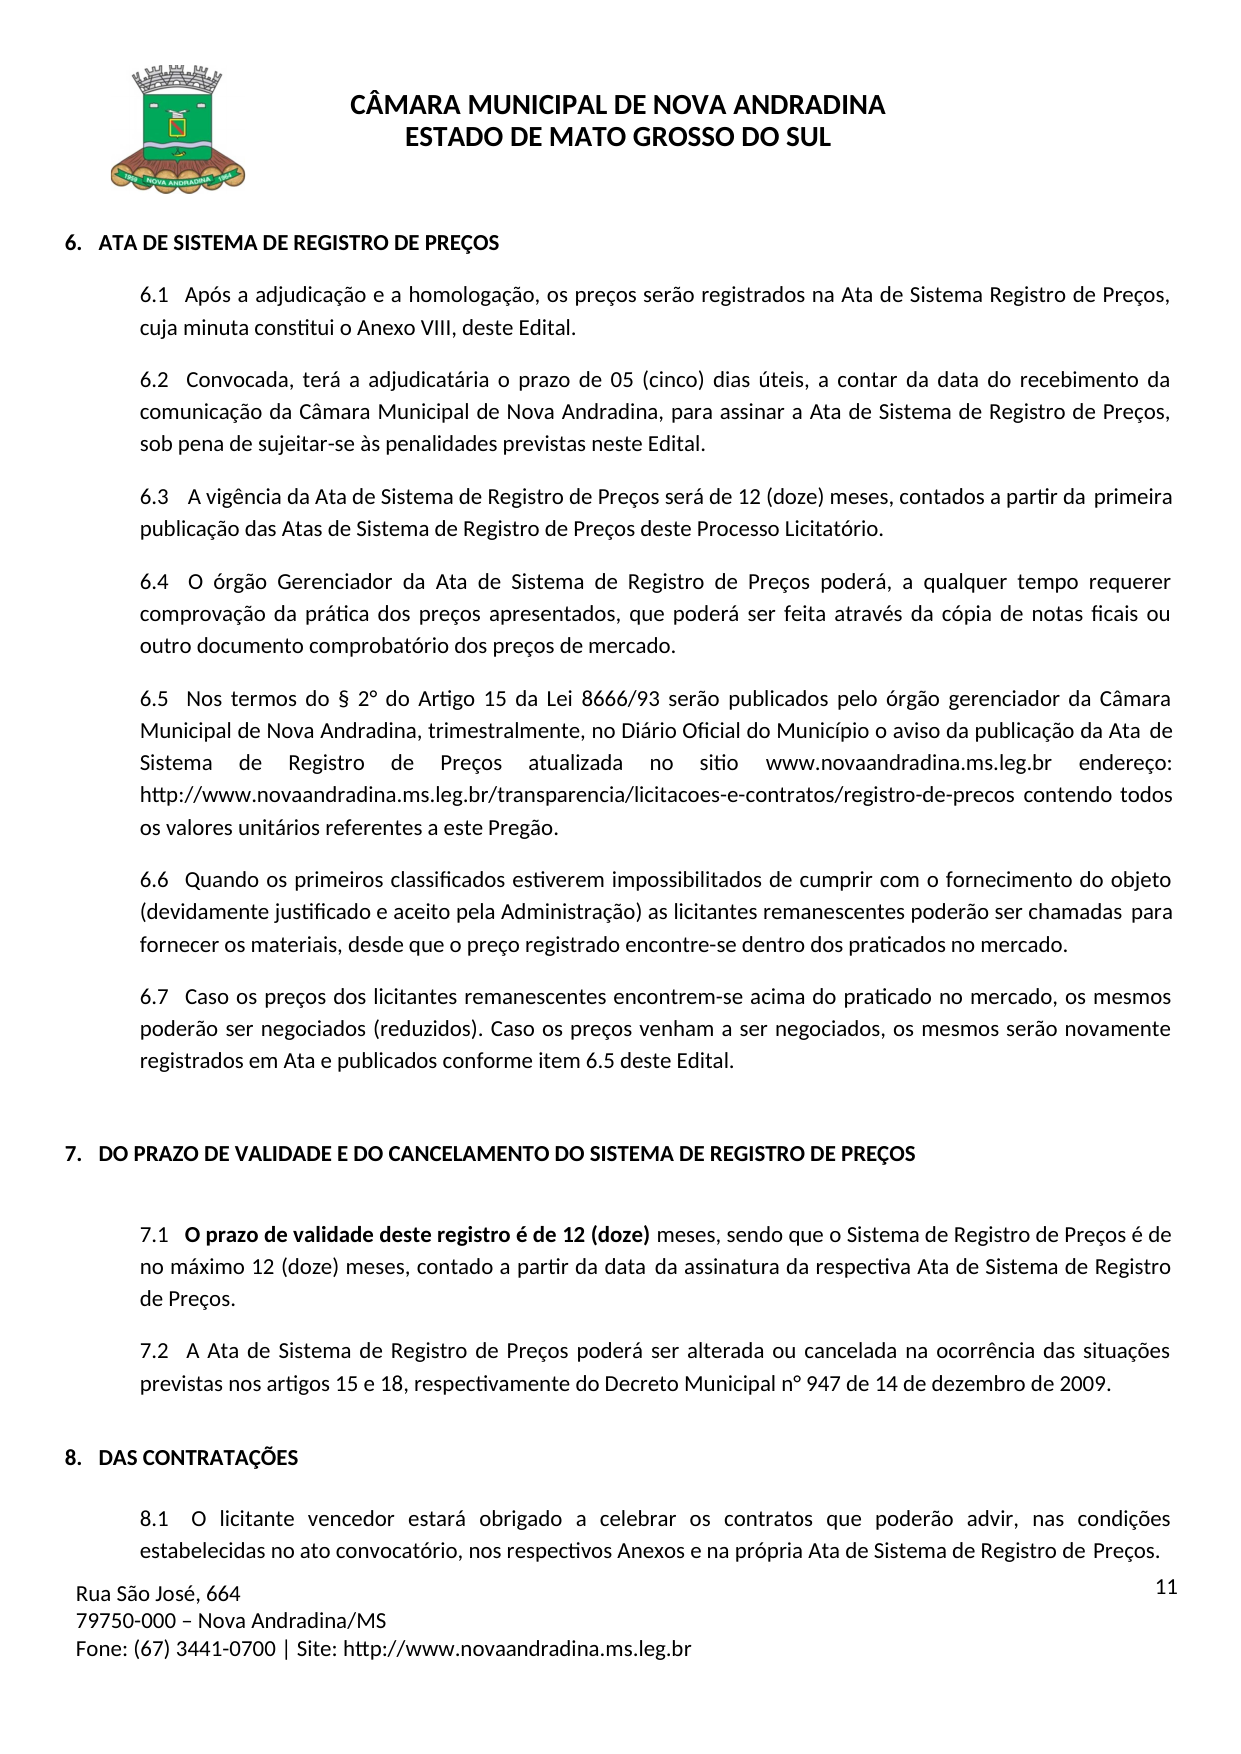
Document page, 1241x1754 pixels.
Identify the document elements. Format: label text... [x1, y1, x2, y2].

subtitle ATA DE SISTEMA DE REGISTRO DE PREÇOS [64, 228, 1173, 256]
list Nos termos do § 2° do Artigo 15 da Lei 8666/93 serão publicados pelo órgão gerenciador da Câmara Municipal de Nova Andradina, trimestralmente, no Diário Oficial do Município o aviso da publicação da Ata de Sistema de Registro de Preços atualizada no sitio www.novaandradina.ms.leg.br endereço: http://www.novaandradina.ms.leg.br/transparencia/licitacoes-e-contratos/registro-de-precos contendo todos os valores unitários referentes a este Pregão. [139, 684, 1173, 841]
list Caso os preços dos licitantes remanescentes encontrem-se acima do praticado no mercado, os mesmos poderão ser negociados (reduzidos). Caso os preços venham a ser negociados, os mesmos serão novamente registrados em Ata e publicados conforme item 6.5 deste Edital. [139, 982, 1173, 1075]
picture [110, 65, 246, 194]
list O órgão Gerenciador da Ata de Sistema de Registro de Preços poderá, a qualquer tempo requerer comprovação da prática dos preços apresentados, que poderá ser feita através da cópia de notas ficais ou outro documento comprobatório dos preços de mercado. [139, 567, 1173, 659]
list A Ata de Sistema de Registro de Preços poderá ser alterada ou cancelada na ocorrência das situações previstas nos artigos 15 e 18, respectivamente do Decreto Municipal n° 947 de 14 de dezembro de 2009. [139, 1337, 1173, 1397]
subtitle DAS CONTRATAÇÕES [64, 1443, 1173, 1471]
list O licitante vencedor estará obrigado a celebrar os contratos que poderão advir, nas condições estabelecidas no ato convocatório, nos respectivos Anexos e na própria Ata de Sistema de Registro de Preços. [139, 1504, 1173, 1565]
list Após a adjudicação e a homologação, os preços serão registrados na Ata de Sistema Registro de Preços, cuja minuta constitui o Anexo VIII, deste Edital. [139, 280, 1173, 341]
subtitle DO PRAZO DE VALIDADE E DO CANCELAMENTO DO SISTEMA DE REGISTRO DE PREÇOS [64, 1139, 1173, 1167]
list Convocada, terá a adjudicatária o prazo de 05 (cinco) dias úteis, a contar da data do recebimento da comunicação da Câmara Municipal de Nova Andradina, para assinar a Ata de Sistema de Registro de Preços, sob pena de sujeitar-se às penalidades previstas neste Edital. [139, 365, 1173, 457]
list A vigência da Ata de Sistema de Registro de Preços será de 12 (doze) meses, contados a partir da primeira publicação das Atas de Sistema de Registro de Preços deste Processo Licitatório. [139, 482, 1173, 542]
list O prazo de validade deste registro é de 12 (doze) meses, sendo que o Sistema de Registro de Preços é de no máximo 12 (doze) meses, contado a partir da data da assinatura da respectiva Ata de Sistema de Registro de Preços. [139, 1220, 1173, 1312]
list Quando os primeiros classificados estiverem impossibilitados de cumprir com o fornecimento do objeto (devidamente justificado e aceito pela Administração) as licitantes remanescentes poderão ser chamadas para fornecer os materiais, desde que o preço registrado encontre-se dentro dos praticados no mercado. [139, 865, 1173, 958]
